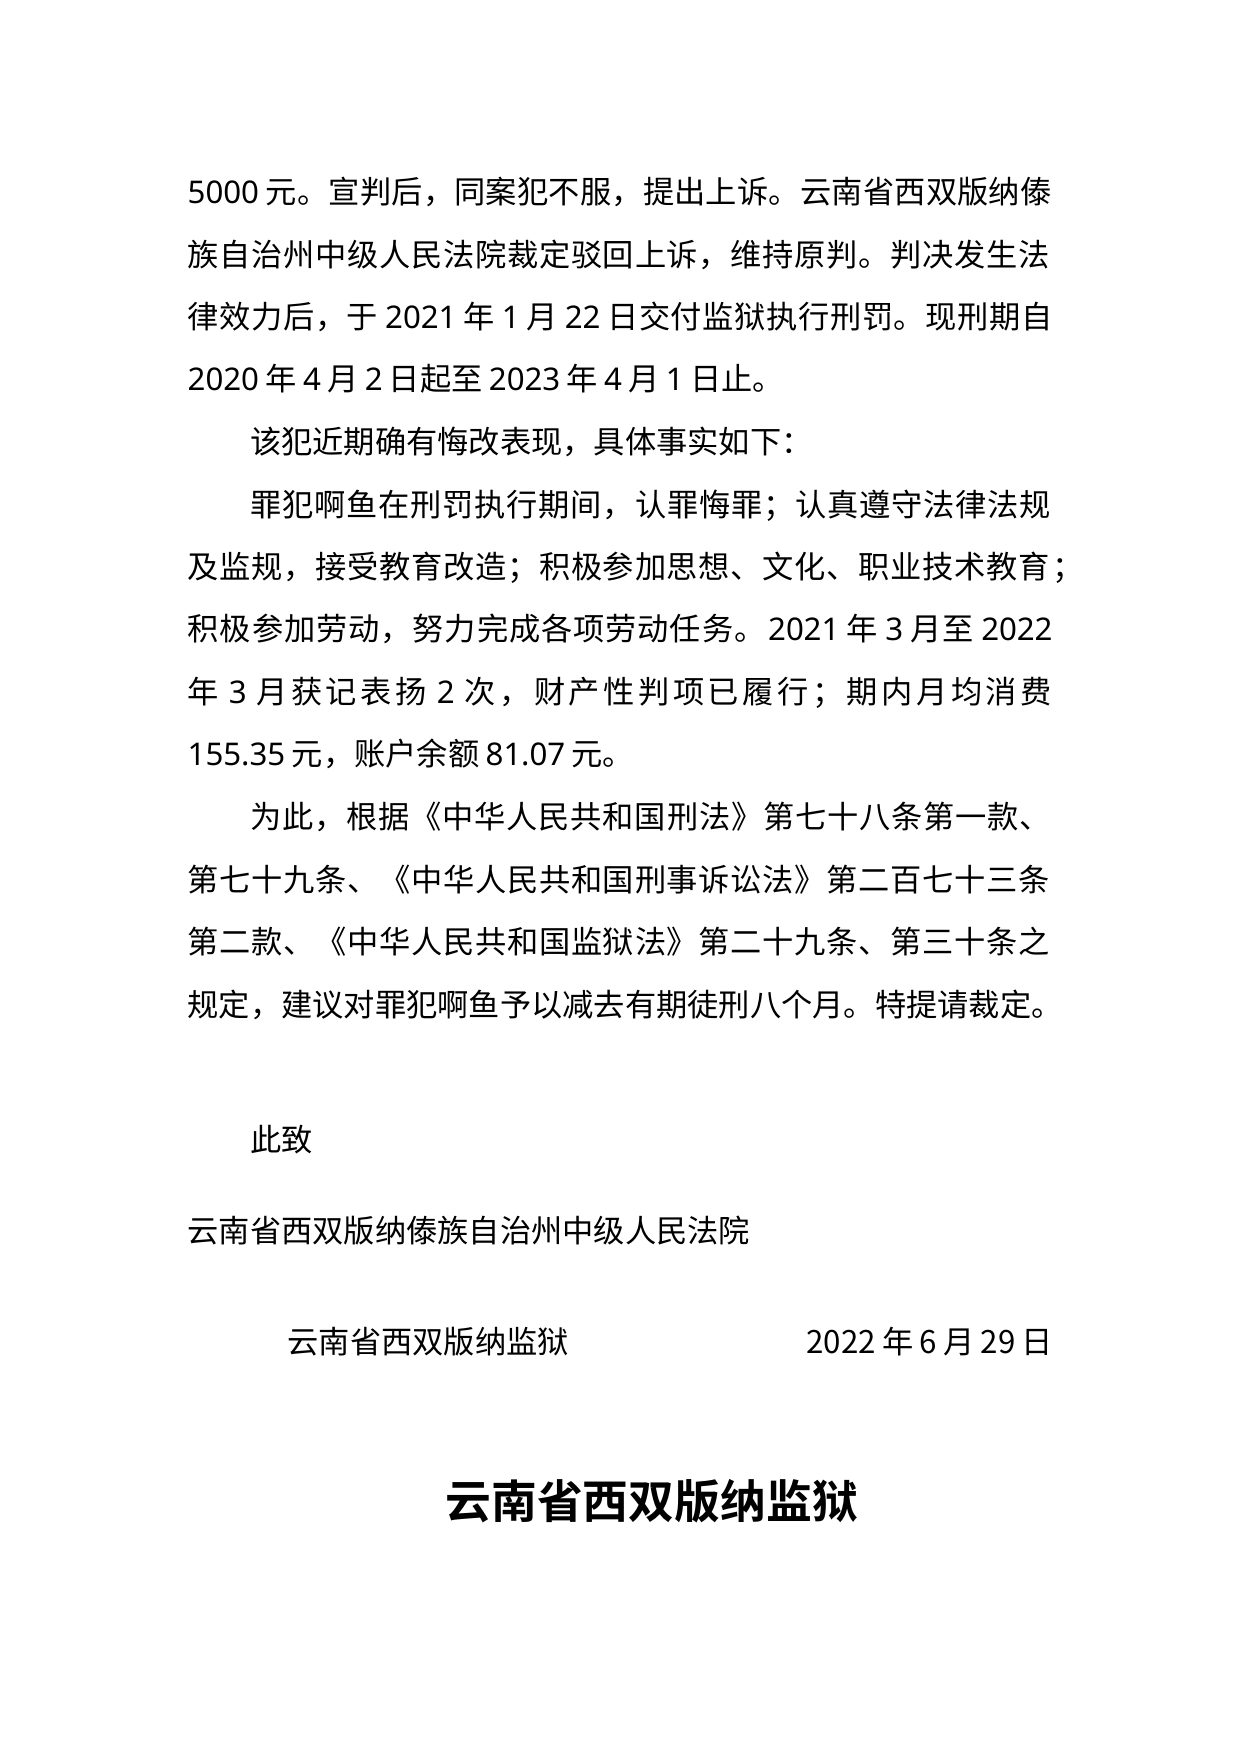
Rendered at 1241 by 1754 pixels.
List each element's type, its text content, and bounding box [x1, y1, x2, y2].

text 罪犯啊鱼在刑罚执行期间，认罪悔罪；认真遵守法律法规及监规，接受教育改造；积极参加思想、文化、职业技术教育；积极参加劳动，努力完成各项劳动任务。2021年3月至2022年3月获记表扬2次，财产性判项已履行；期内月均消费155.35元，账户余额81.07元。 [187, 462, 1053, 775]
text 云南省西双版纳监狱 2022年6月29日 [187, 1296, 1053, 1362]
text 该犯近期确有悔改表现，具体事实如下： [187, 400, 1053, 462]
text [187, 150, 1053, 400]
text 云南省西双版纳傣族自治州中级人民法院 [187, 1206, 1053, 1251]
text 此致 [187, 1115, 1053, 1161]
text 云南省西双版纳监狱 [187, 1466, 1053, 1532]
text 为此，根据《中华人民共和国刑法》第七十八条第一款、第七十九条、《中华人民共和国刑事诉讼法》第二百七十三条第二款、《中华人民共和国监狱法》第二十九条、第三十条之规定，建议对罪犯啊鱼予以减去有期徒刑八个月。特提请裁定。 [187, 775, 1053, 1025]
